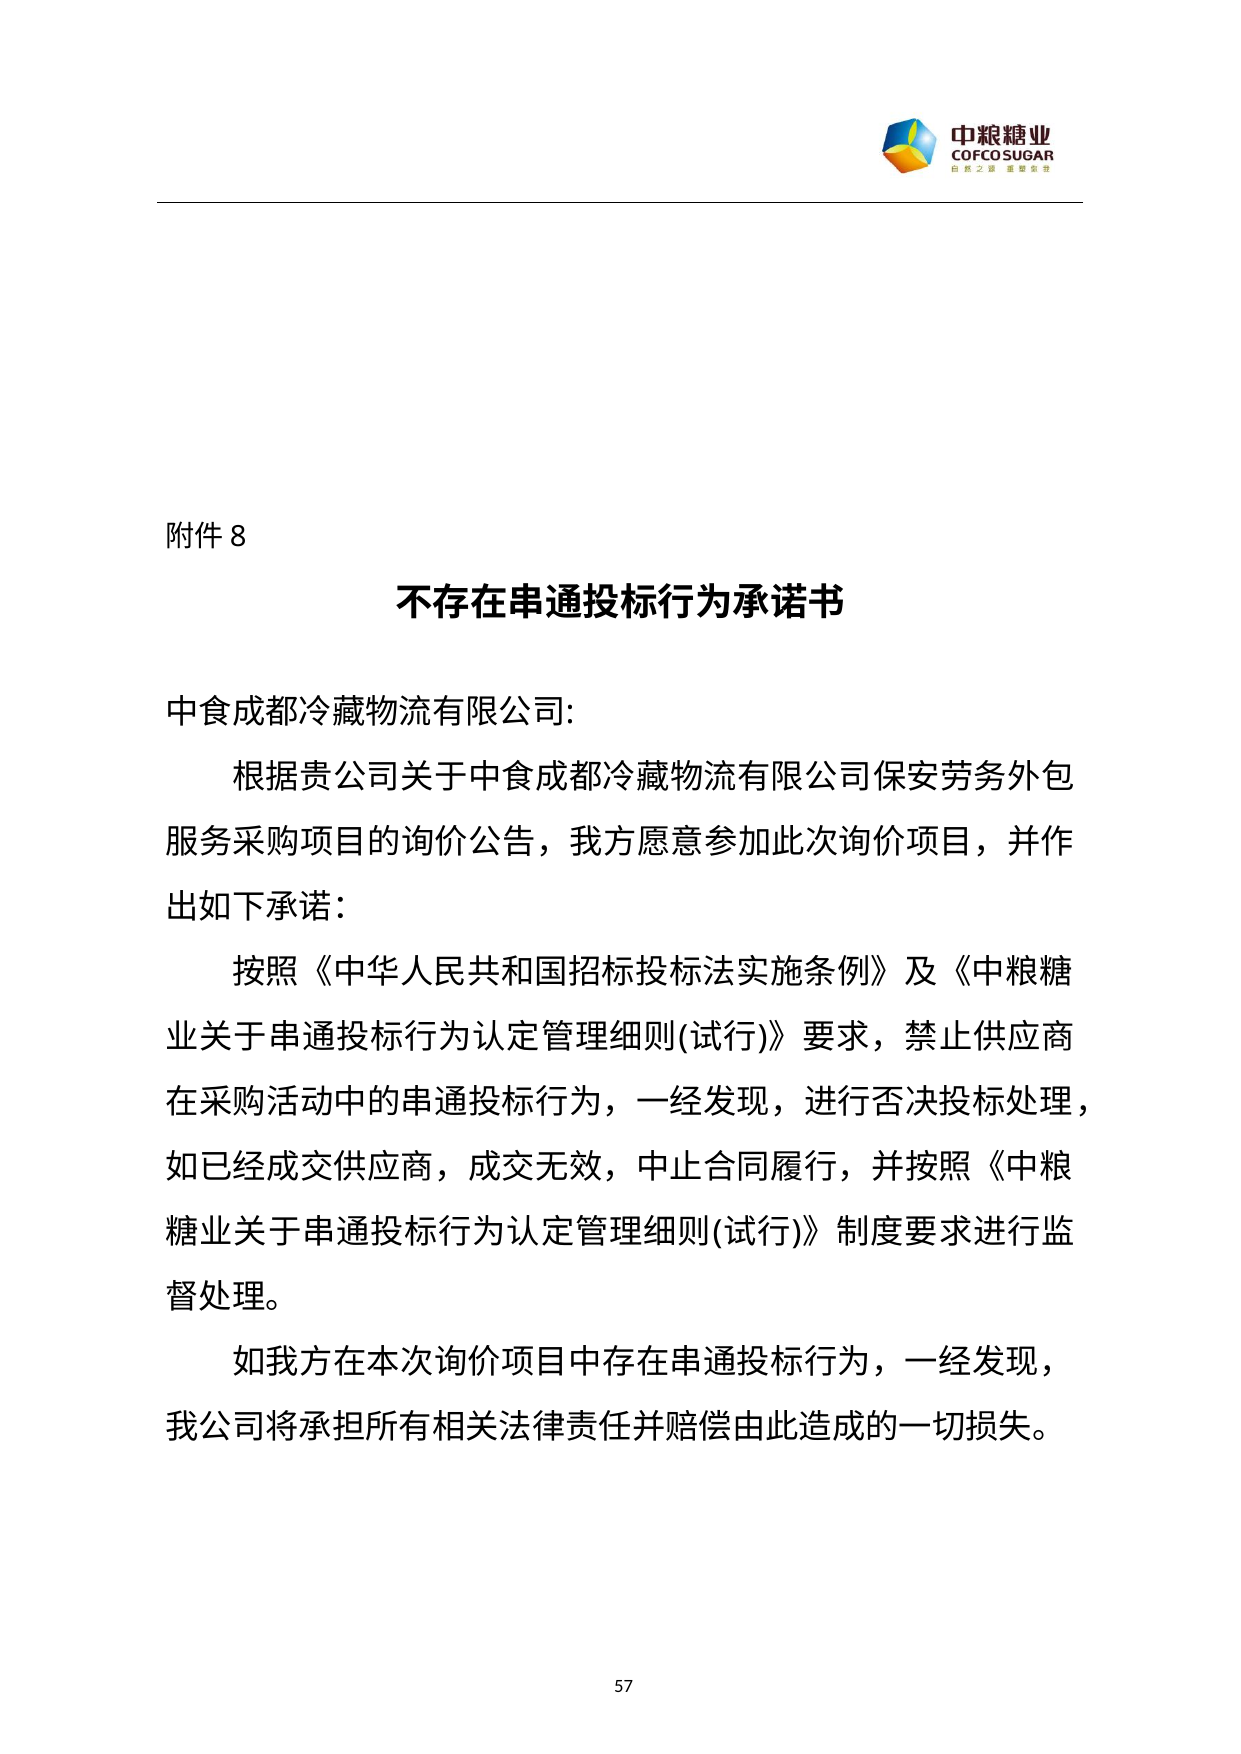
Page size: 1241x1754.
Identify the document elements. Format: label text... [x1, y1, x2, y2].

text 按照《中华人民共和国招标投标法实施条例》及《中粮糖业关于串通投标行为认定管理细则(试行)》要求，禁止供应商在采购活动中的串通投标行为，一经发现，进行否决投标处理，如已经成交供应商，成交无效，中止合同履行，并按照《中粮糖业关于串通投标行为认定管理细则(试行)》制度要求进行监督处理。 [165, 936, 1075, 1326]
text 如我方在本次询价项目中存在串通投标行为，一经发现，我公司将承担所有相关法律责任并赔偿由此造成的一切损失。 [165, 1326, 1075, 1456]
text 根据贵公司关于中食成都冷藏物流有限公司保安劳务外包服务采购项目的询价公告，我方愿意参加此次询价项目，并作出如下承诺： [165, 741, 1075, 936]
text 附件8 [165, 501, 1075, 566]
text 中食成都冷藏物流有限公司: [165, 676, 1075, 741]
text 不存在串通投标行为承诺书 [165, 566, 1075, 631]
picture [868, 101, 1075, 200]
